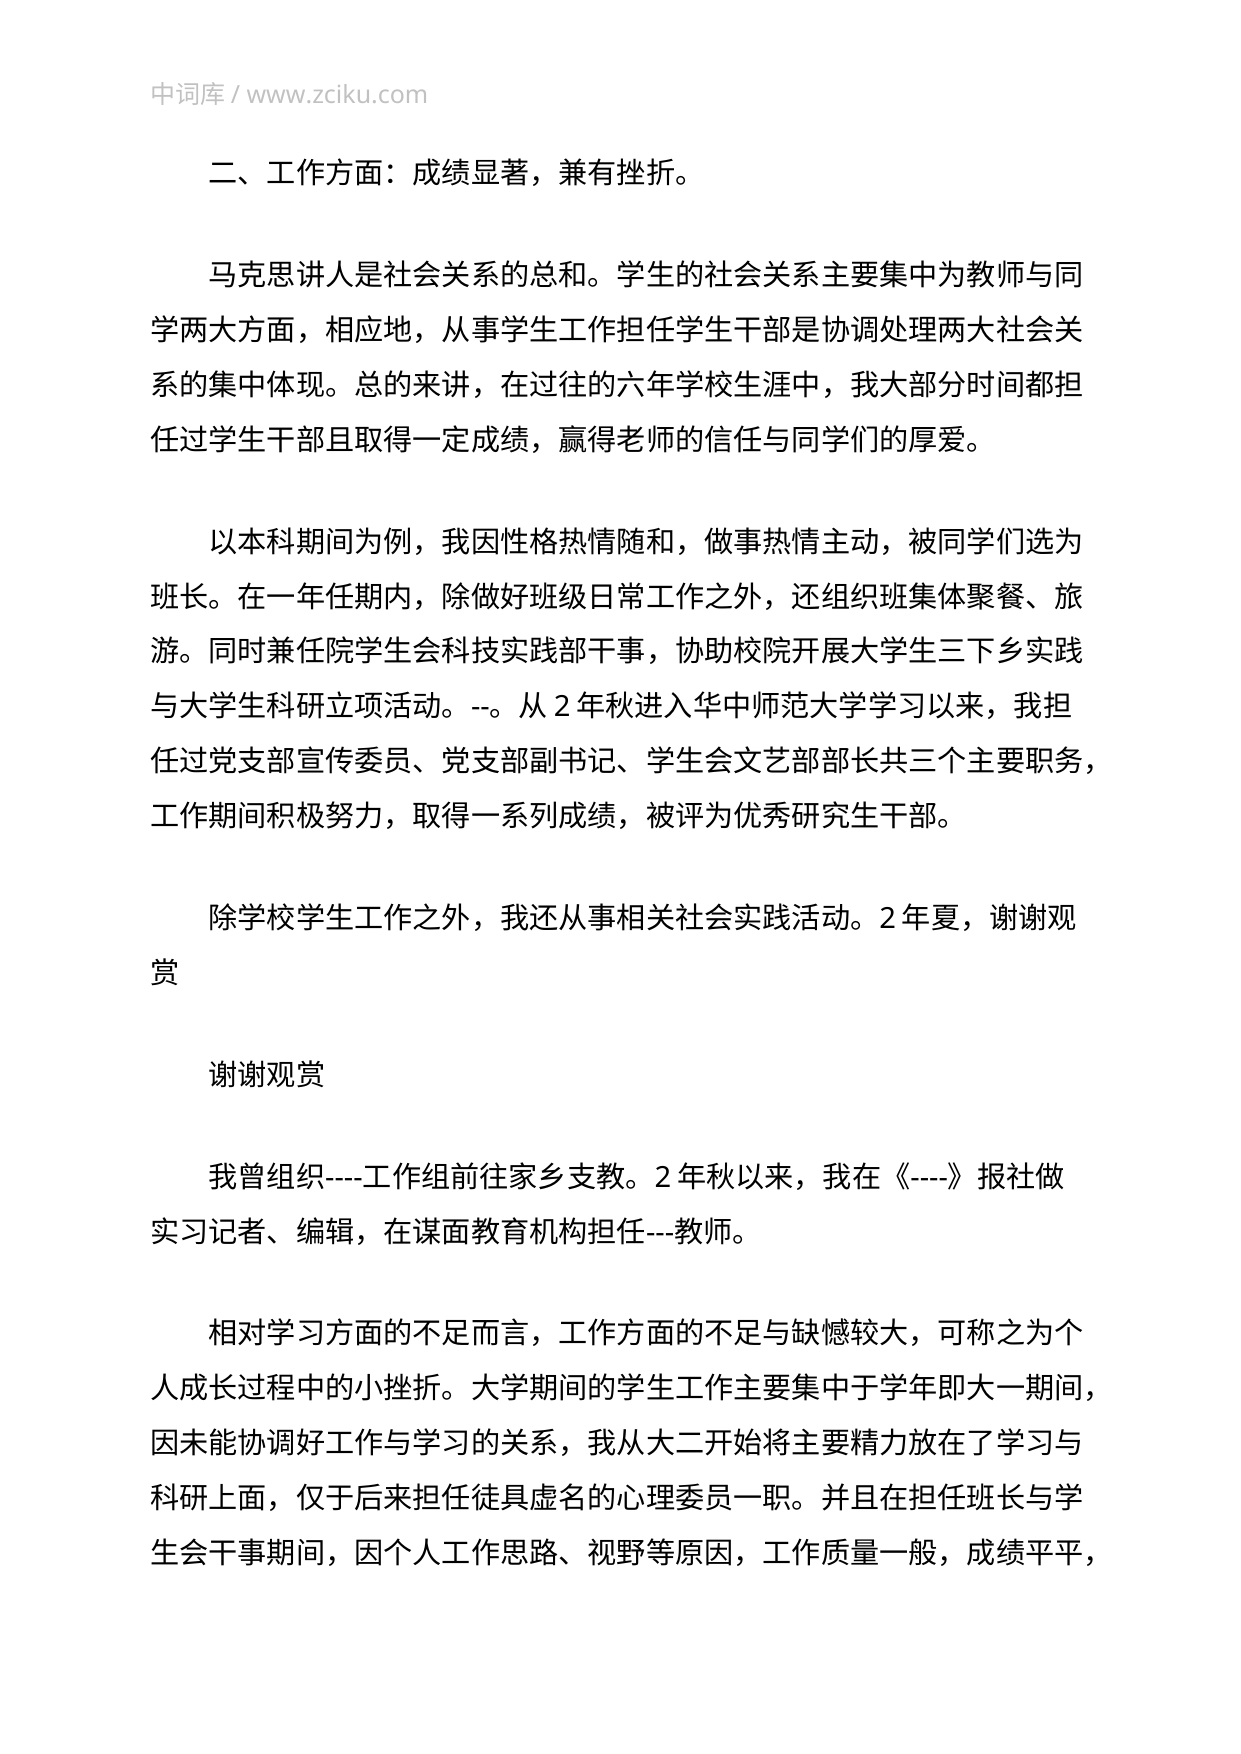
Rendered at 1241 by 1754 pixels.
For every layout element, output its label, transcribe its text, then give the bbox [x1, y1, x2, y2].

text 以本科期间为例，我因性格热情随和，做事热情主动，被同学们选为班长。在一年任期内，除做好班级日常工作之外，还组织班集体聚餐、旅游。同时兼任院学生会科技实践部干事，协助校院开展大学生三下乡实践与大学生科研立项活动。--。从2年秋进入华中师范大学学习以来，我担任过党支部宣传委员、党支部副书记、学生会文艺部部长共三个主要职务，工作期间积极努力，取得一系列成绩，被评为优秀研究生干部。 [150, 518, 1090, 835]
text 二、工作方面：成绩显著，兼有挫折。 [150, 150, 1090, 192]
text 谢谢观赏 [150, 1051, 1090, 1094]
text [150, 1310, 1090, 1572]
text 我曾组织----工作组前往家乡支教。2年秋以来，我在《----》报社做实习记者、编辑，在谋面教育机构担任---教师。 [150, 1153, 1090, 1251]
text 马克思讲人是社会关系的总和。学生的社会关系主要集中为教师与同学两大方面，相应地，从事学生工作担任学生干部是协调处理两大社会关系的集中体现。总的来讲，在过往的六年学校生涯中，我大部分时间都担任过学生干部且取得一定成绩，赢得老师的信任与同学们的厚爱。 [150, 252, 1090, 459]
text 除学校学生工作之外，我还从事相关社会实践活动。2年夏，谢谢观赏 [150, 894, 1090, 992]
